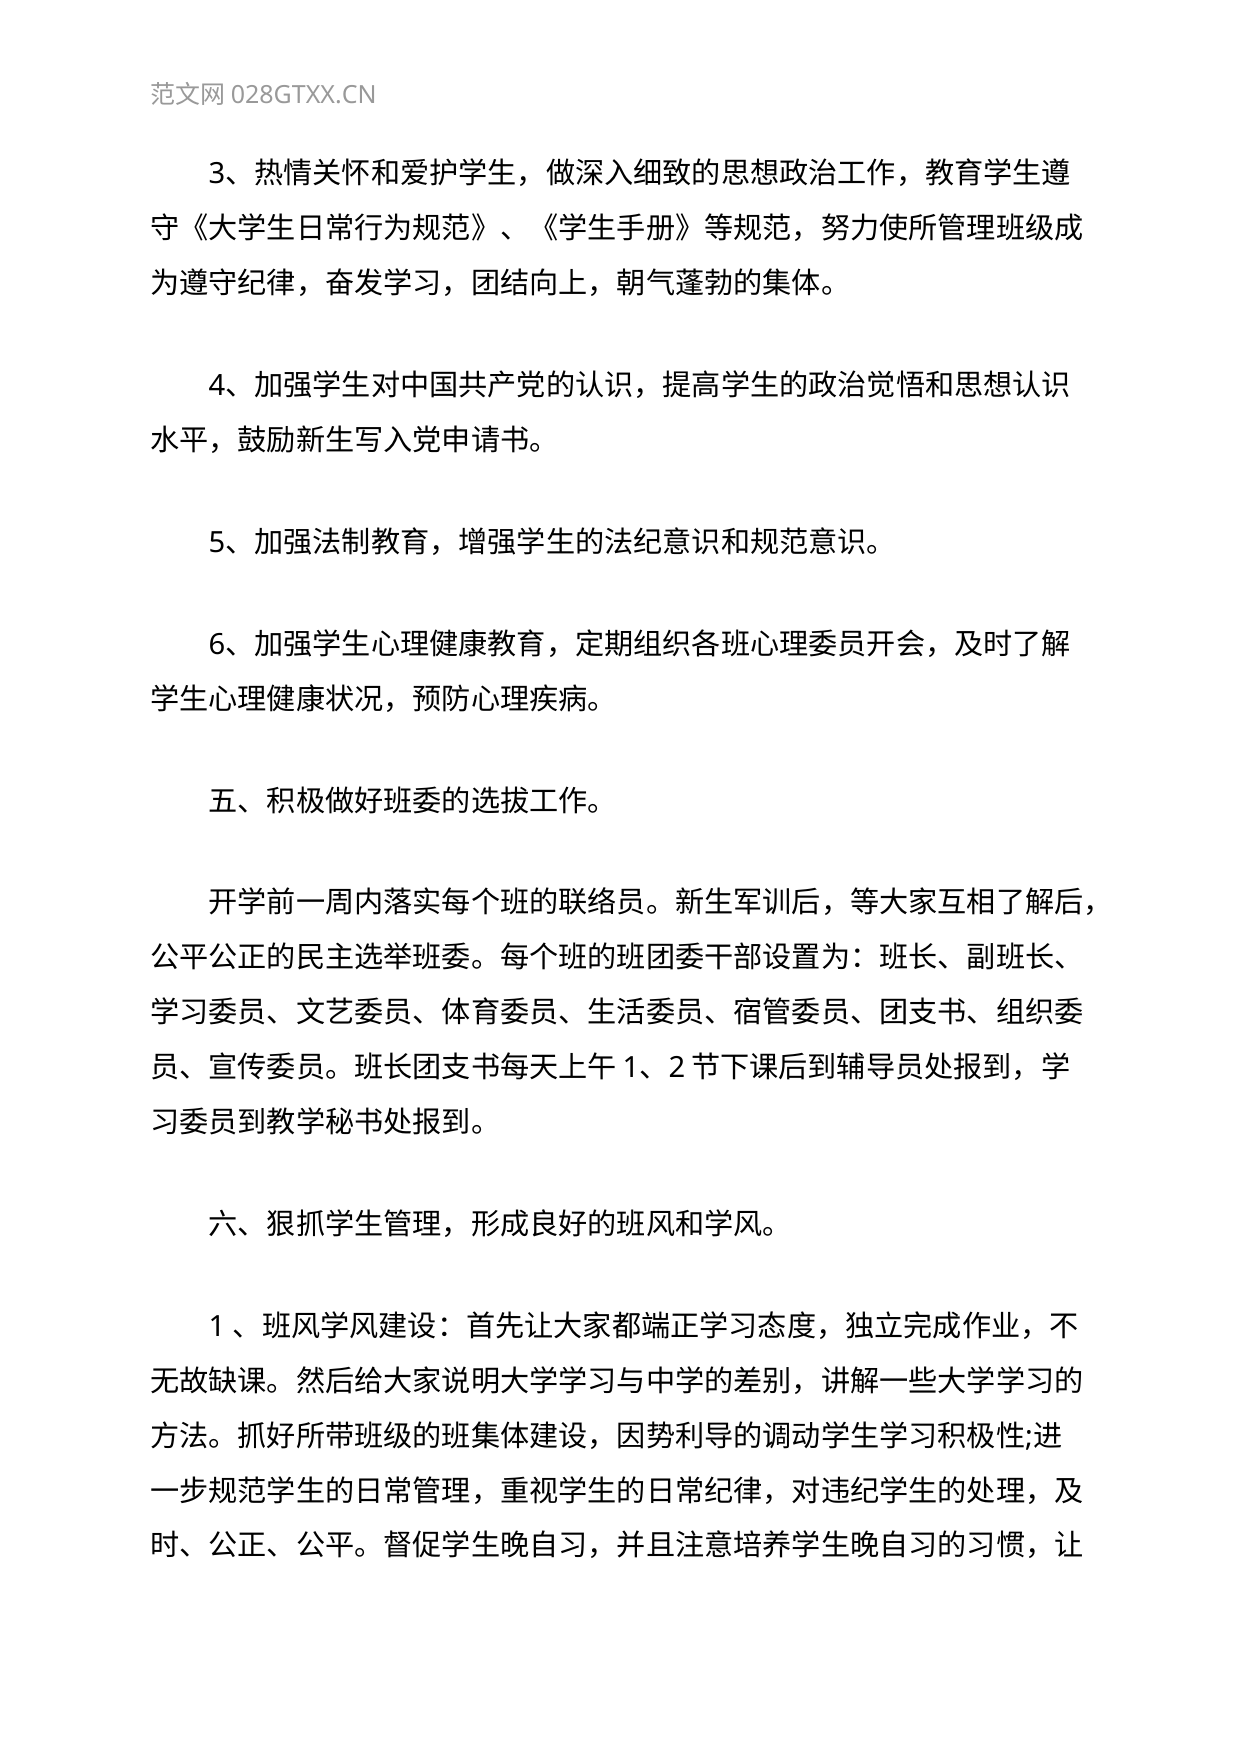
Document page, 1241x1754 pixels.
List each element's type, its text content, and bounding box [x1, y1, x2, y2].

text 开学前一周内落实每个班的联络员。新生军训后，等大家互相了解后，公平公正的民主选举班委。每个班的班团委干部设置为：班长、副班长、学习委员、文艺委员、体育委员、生活委员、宿管委员、团支书、组织委员、宣传委员。班长团支书每天上午1、2节下课后到辅导员处报到，学习委员到教学秘书处报到。 [150, 879, 1090, 1141]
text 6、加强学生心理健康教育，定期组织各班心理委员开会，及时了解学生心理健康状况，预防心理疾病。 [150, 620, 1090, 718]
text 5、加强法制教育，增强学生的法纪意识和规范意识。 [150, 518, 1090, 561]
text 六、狠抓学生管理，形成良好的班风和学风。 [150, 1200, 1090, 1243]
text 3、热情关怀和爱护学生，做深入细致的思想政治工作，教育学生遵守《大学生日常行为规范》、《学生手册》等规范，努力使所管理班级成为遵守纪律，奋发学习，团结向上，朝气蓬勃的集体。 [150, 150, 1090, 302]
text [150, 1302, 1090, 1564]
text 五、积极做好班委的选拔工作。 [150, 777, 1090, 819]
text 4、加强学生对中国共产党的认识，提高学生的政治觉悟和思想认识水平，鼓励新生写入党申请书。 [150, 362, 1090, 459]
